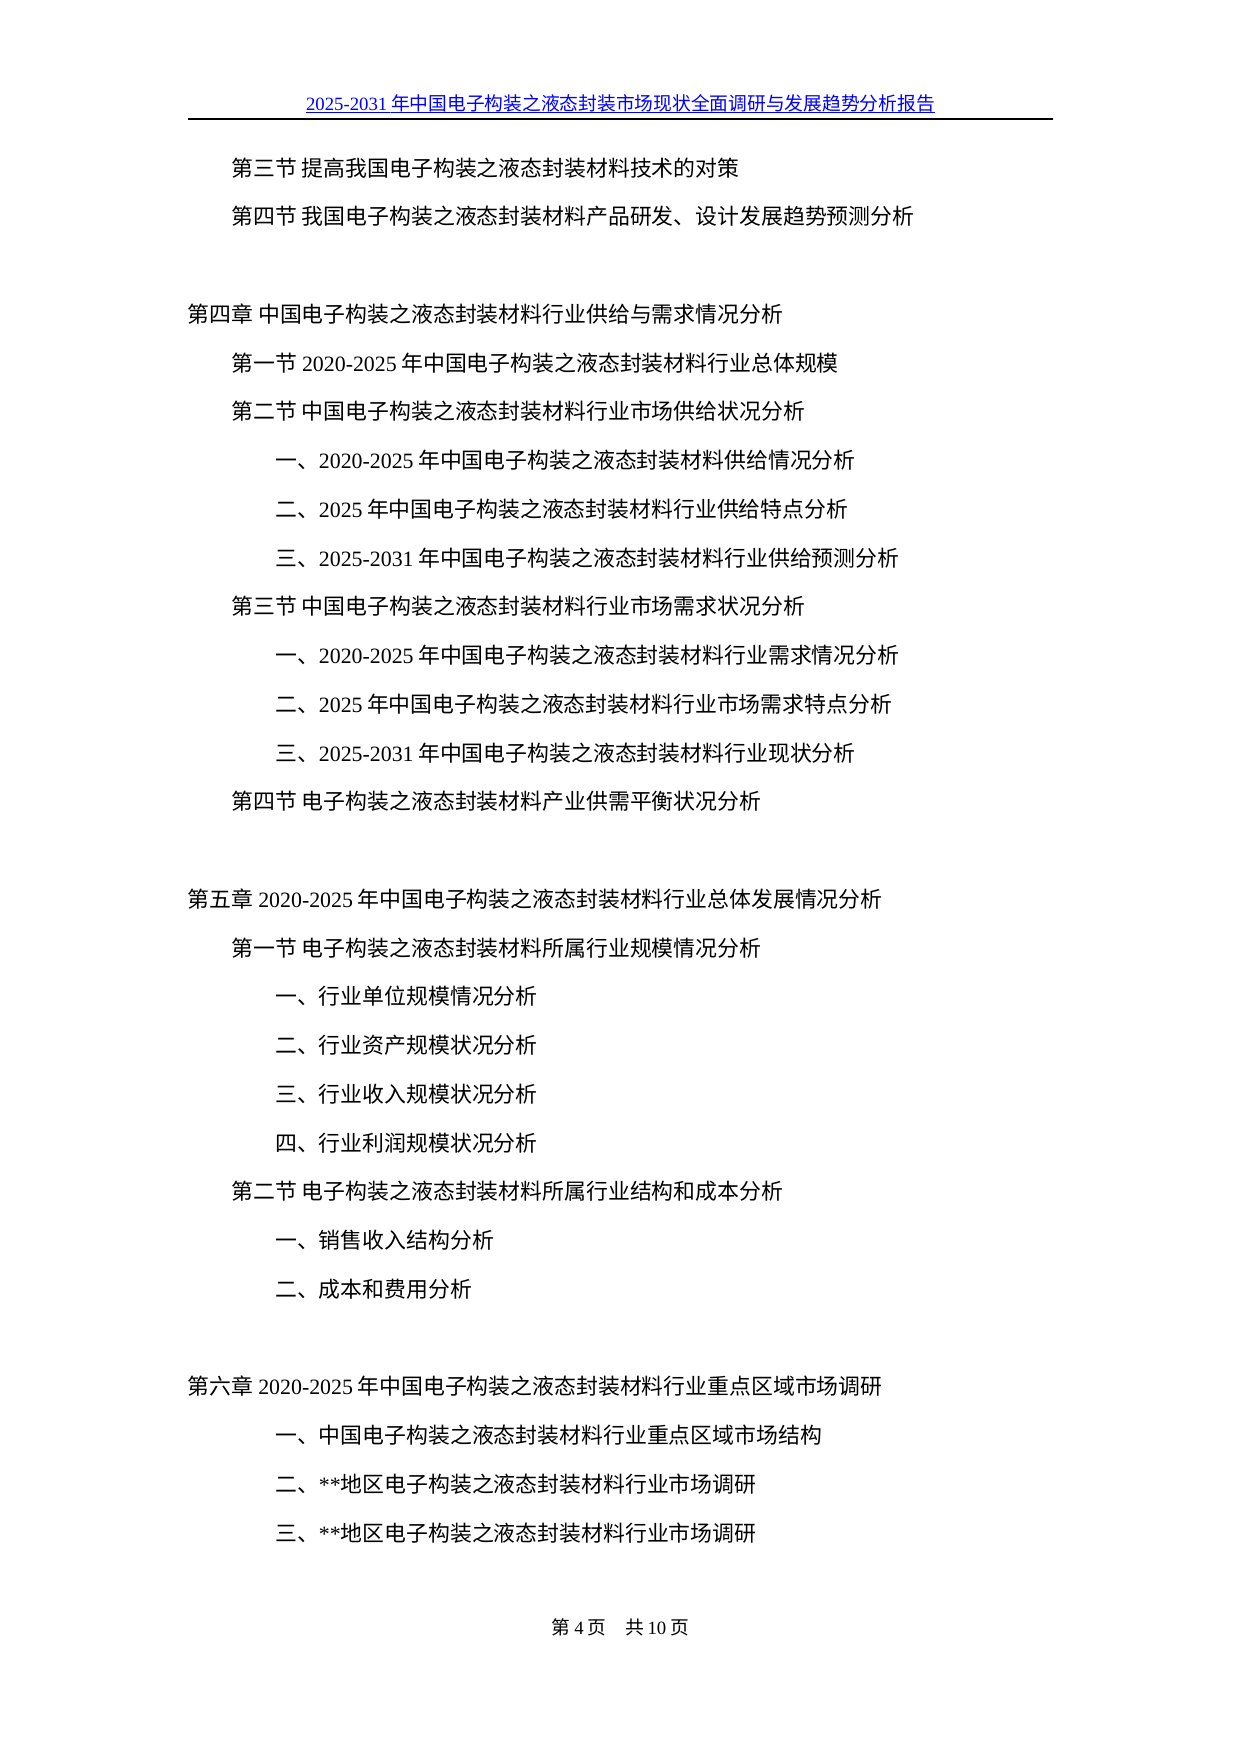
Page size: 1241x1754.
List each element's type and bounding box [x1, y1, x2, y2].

text [187, 150, 1053, 1548]
